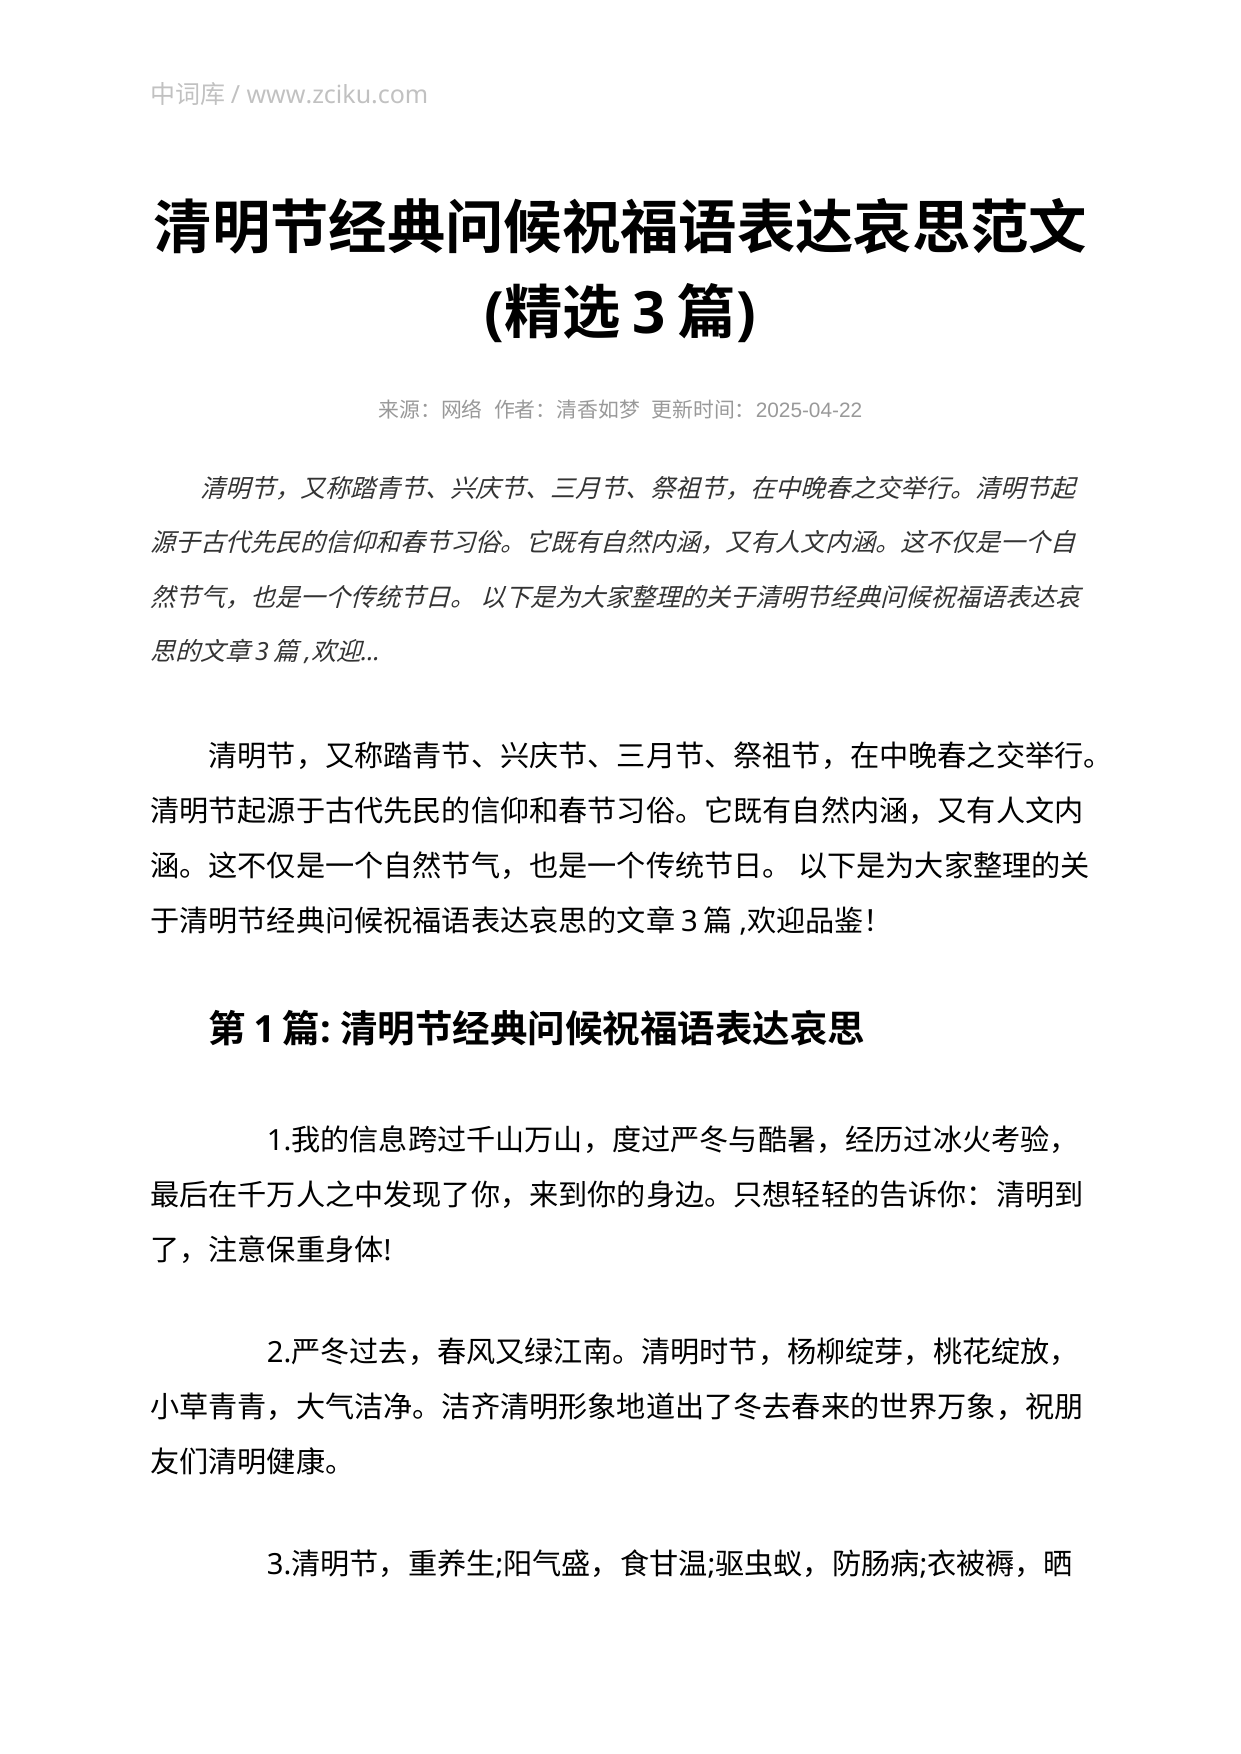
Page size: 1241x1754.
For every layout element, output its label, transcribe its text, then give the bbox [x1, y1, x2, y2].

text 1.我的信息跨过千山万山，度过严冬与酷暑，经历过冰火考验，最后在千万人之中发现了你，来到你的身边。只想轻轻的告诉你：清明到了，注意保重身体! [150, 1117, 1090, 1269]
text 第1篇: 清明节经典问候祝福语表达哀思 [150, 999, 1090, 1054]
text 清明节，又称踏青节、兴庆节、三月节、祭祖节，在中晚春之交举行。清明节起源于古代先民的信仰和春节习俗。它既有自然内涵，又有人文内涵。这不仅是一个自然节气，也是一个传统节日。 以下是为大家整理的关于清明节经典问候祝福语表达哀思的文章3篇 ,欢迎品鉴！ [150, 733, 1090, 940]
subtitle 清明节经典问候祝福语表达哀思范文(精选3篇) [150, 181, 1090, 351]
text 2.严冬过去，春风又绿江南。清明时节，杨柳绽芽，桃花绽放，小草青青，大气洁净。洁齐清明形象地道出了冬去春来的世界万象，祝朋友们清明健康。 [150, 1329, 1090, 1481]
text 来源：网络 作者：清香如梦 更新时间：2025-04-22 [150, 397, 1090, 421]
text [150, 1540, 1090, 1583]
text 清明节，又称踏青节、兴庆节、三月节、祭祖节，在中晚春之交举行。清明节起源于古代先民的信仰和春节习俗。它既有自然内涵，又有人文内涵。这不仅是一个自然节气，也是一个传统节日。 以下是为大家整理的关于清明节经典问候祝福语表达哀思的文章3篇 ,欢迎... [150, 468, 1090, 668]
